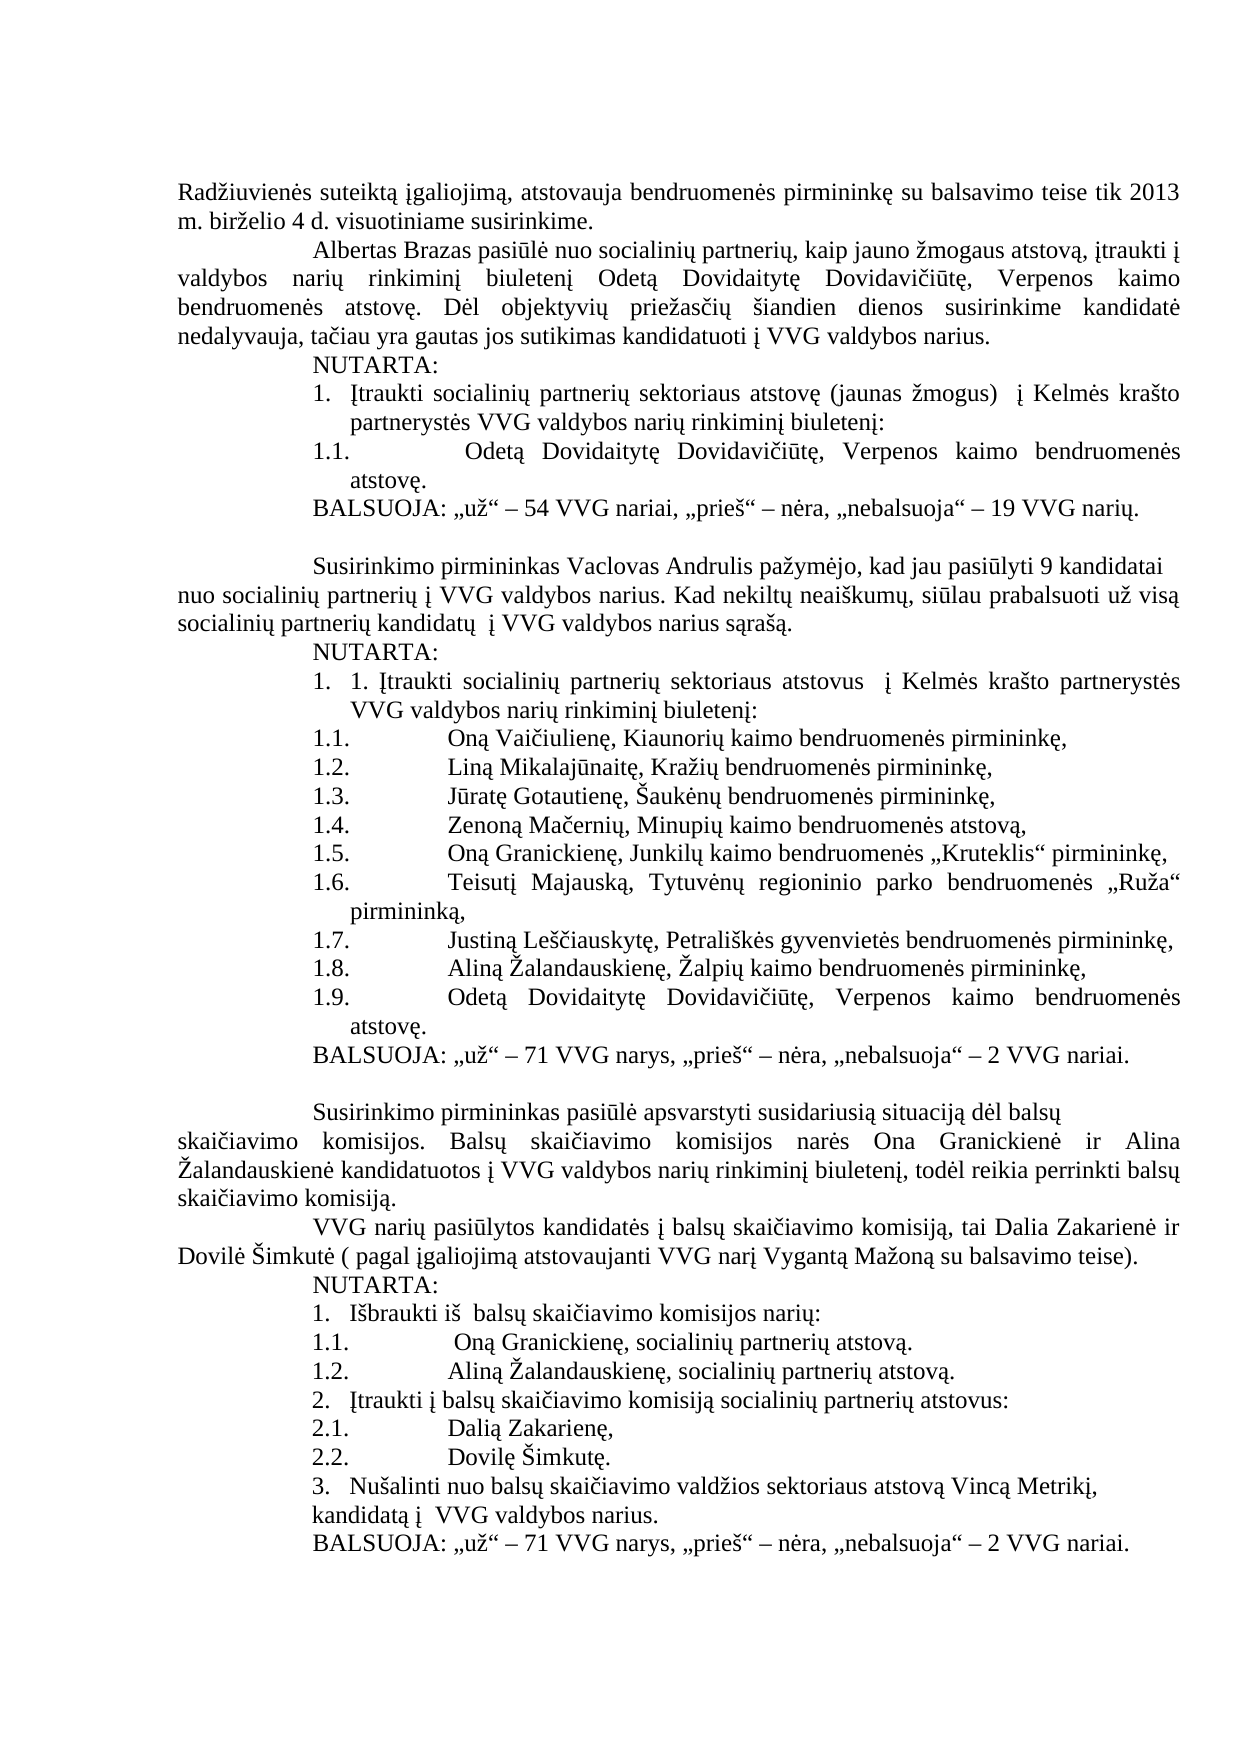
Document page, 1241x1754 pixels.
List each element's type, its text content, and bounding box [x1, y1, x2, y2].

text NUTARTA: [177, 1270, 1181, 1298]
text BALSUOJA: „už“ – 71 VVG narys, „prieš“ – nėra, „nebalsuoja“ – 2 VVG nariai. [312, 1040, 1181, 1068]
text BALSUOJA: „už“ – 54 VVG nariai, „prieš“ – nėra, „nebalsuoja“ – 19 VVG narių. [312, 493, 1181, 522]
text nuo socialinių partnerių į VVG valdybos narius. Kad nekiltų neaiškumų, siūlau prabalsuoti už visą socialinių partnerių kandidatų į VVG valdybos narius sąrašą. [177, 580, 1181, 637]
text NUTARTA: [177, 350, 1181, 378]
text VVG narių pasiūlytos kandidatės į balsų skaičiavimo komisiją, tai Dalia Zakarienė ir Dovilė Šimkutė ( pagal įgaliojimą atstovaujanti VVG narį Vygantą Mažoną su balsavimo teise). [177, 1212, 1181, 1270]
text skaičiavimo komisijos. Balsų skaičiavimo komisijos narės Ona Granickienė ir Alina Žalandauskienė kandidatuotos į VVG valdybos narių rinkiminį biuletenį, todėl reikia perrinkti balsų skaičiavimo komisiją. [177, 1126, 1181, 1212]
text BALSUOJA: „už“ – 71 VVG narys, „prieš“ – nėra, „nebalsuoja“ – 2 VVG nariai. [312, 1528, 1181, 1557]
text kandidatą į VVG valdybos narius. [312, 1500, 1181, 1528]
text Susirinkimo pirmininkas pasiūlė apsvarstyti susidariusią situaciją dėl balsų [312, 1097, 1181, 1126]
list 1. Įtraukti socialinių partnerių sektoriaus atstovus į Kelmės krašto partnerystės VVG valdybos narių rinkiminį biuletenį: [312, 666, 1181, 723]
list Aliną Žalandauskienę, socialinių partnerių atstovą. [312, 1356, 1181, 1385]
text NUTARTA: [177, 637, 1181, 666]
list Zenoną Mačernių, Minupių kaimo bendruomenės atstovą, [312, 810, 1181, 838]
list Jūratę Gotautienę, Šaukėnų bendruomenės pirmininkę, [312, 781, 1181, 810]
list Oną Granickienę, socialinių partnerių atstovą. [312, 1327, 1181, 1356]
list Įtraukti į balsų skaičiavimo komisiją socialinių partnerių atstovus: [312, 1385, 1181, 1413]
list Nušalinti nuo balsų skaičiavimo valdžios sektoriaus atstovą Vincą Metrikį, [312, 1471, 1181, 1500]
list Liną Mikalajūnaitę, Kražių bendruomenės pirmininkę, [312, 752, 1181, 781]
list Aliną Žalandauskienę, Žalpių kaimo bendruomenės pirmininkę, [312, 953, 1181, 982]
text Susirinkimo pirmininkas Vaclovas Andrulis pažymėjo, kad jau pasiūlyti 9 kandidatai [312, 551, 1181, 580]
text Albertas Brazas pasiūlė nuo socialinių partnerių, kaip jauno žmogaus atstovą, įtraukti į valdybos narių rinkiminį biuletenį Odetą Dovidaitytę Dovidavičiūtę, Verpenos kaimo bendruomenės atstovę. Dėl objektyvių priežasčių šiandien dienos susirinkime kandidatė nedalyvauja, tačiau yra gautas jos sutikimas kandidatuoti į VVG valdybos narius. [177, 235, 1181, 350]
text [177, 177, 1181, 235]
list Teisutį Majauską, Tytuvėnų regioninio parko bendruomenės „Ruža“ pirmininką, [312, 867, 1181, 925]
list Oną Vaičiulienę, Kiaunorių kaimo bendruomenės pirmininkę, [312, 723, 1181, 752]
list Išbraukti iš balsų skaičiavimo komisijos narių: [312, 1298, 1181, 1327]
list Įtraukti socialinių partnerių sektoriaus atstovę (jaunas žmogus) į Kelmės krašto partnerystės VVG valdybos narių rinkiminį biuletenį: [312, 378, 1181, 436]
list Odetą Dovidaitytę Dovidavičiūtę, Verpenos kaimo bendruomenės atstovę. [312, 982, 1181, 1040]
list Dalią Zakarienę, [312, 1413, 1181, 1442]
list Dovilę Šimkutę. [312, 1442, 1181, 1471]
list Justiną Leščiauskytę, Petrališkės gyvenvietės bendruomenės pirmininkę, [312, 925, 1181, 953]
list Oną Granickienę, Junkilų kaimo bendruomenės „Kruteklis“ pirmininkę, [312, 838, 1181, 867]
list Odetą Dovidaitytę Dovidavičiūtę, Verpenos kaimo bendruomenės atstovę. [312, 436, 1181, 493]
